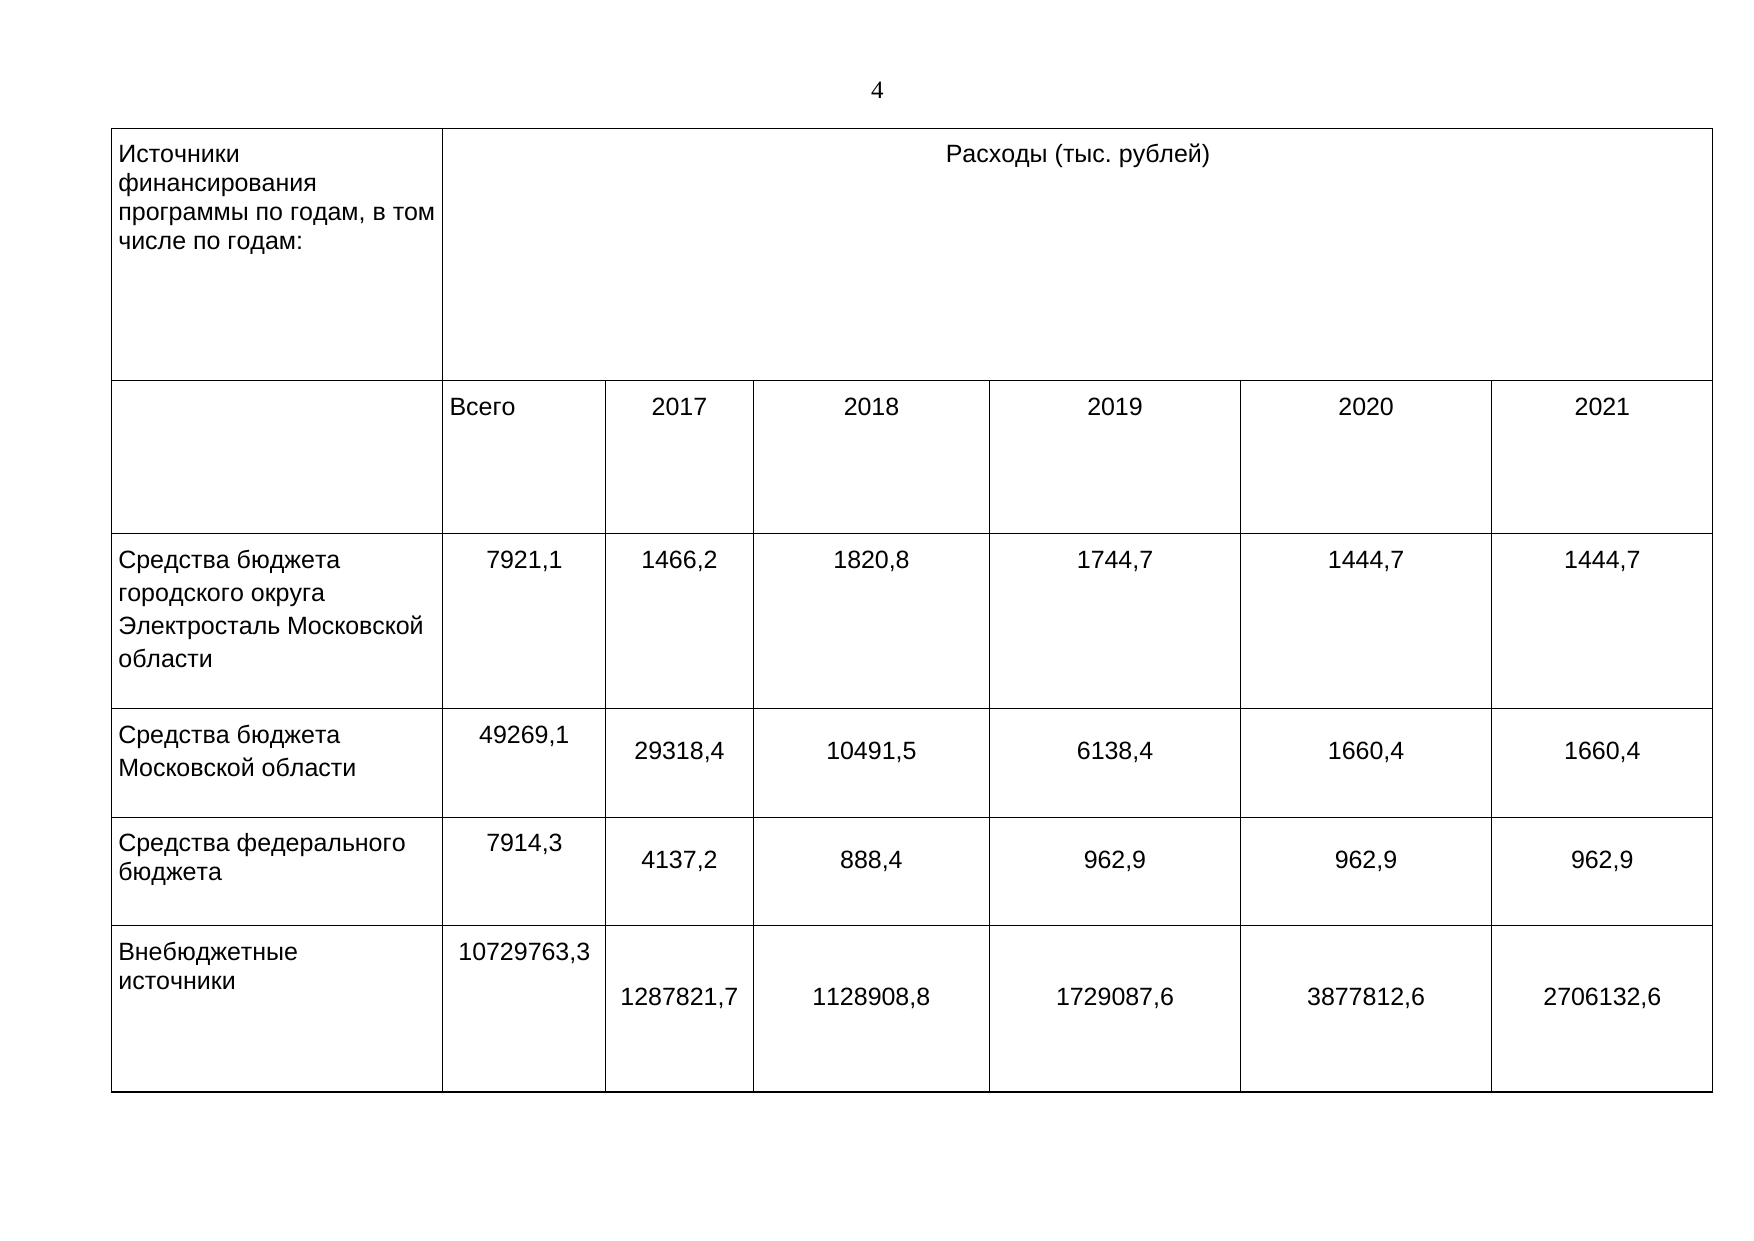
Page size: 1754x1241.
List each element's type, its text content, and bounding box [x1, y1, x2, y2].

table_cell 962,9 [1492, 818, 1712, 925]
table_cell Внебюджетные источники [112, 926, 442, 1091]
table_cell 1287821,7 [606, 926, 753, 1091]
table_cell 1660,4 [1492, 709, 1712, 817]
table_cell 962,9 [990, 818, 1240, 925]
table_cell 2021 [1492, 381, 1712, 533]
table_cell 3877812,6 [1241, 926, 1491, 1091]
table_cell 2019 [990, 381, 1240, 533]
table_cell 4137,2 [606, 818, 753, 925]
table_cell Средства бюджета Московской области [112, 709, 442, 817]
table_cell 1820,8 [754, 534, 989, 708]
table_cell Всего [443, 381, 605, 533]
table_cell 962,9 [1241, 818, 1491, 925]
table_cell 29318,4 [606, 709, 753, 817]
table_cell Средства бюджета городского округа Электросталь Московской области [112, 534, 442, 708]
table_cell 7921,1 [443, 534, 605, 708]
table_cell 10491,5 [754, 709, 989, 817]
table_cell 1729087,6 [990, 926, 1240, 1091]
table_cell Средства федерального бюджета [112, 818, 442, 925]
table_cell 7914,3 [443, 818, 605, 925]
table_cell 1444,7 [1241, 534, 1491, 708]
table_cell 888,4 [754, 818, 989, 925]
table_cell 1660,4 [1241, 709, 1491, 817]
table_cell 1466,2 [606, 534, 753, 708]
table_cell 49269,1 [443, 709, 605, 817]
table_cell 10729763,3 [443, 926, 605, 1091]
table_cell 2018 [754, 381, 989, 533]
table_cell 2020 [1241, 381, 1491, 533]
table_header Расходы (тыс. рублей) [443, 129, 1712, 380]
table_cell 2017 [606, 381, 753, 533]
table_cell 1128908,8 [754, 926, 989, 1091]
table_header Источники финансирования программы по годам, в том числе по годам: [112, 129, 442, 380]
table_cell [112, 381, 442, 533]
table_cell 1744,7 [990, 534, 1240, 708]
table_cell 2706132,6 [1492, 926, 1712, 1091]
table_cell 1444,7 [1492, 534, 1712, 708]
table_cell 6138,4 [990, 709, 1240, 817]
